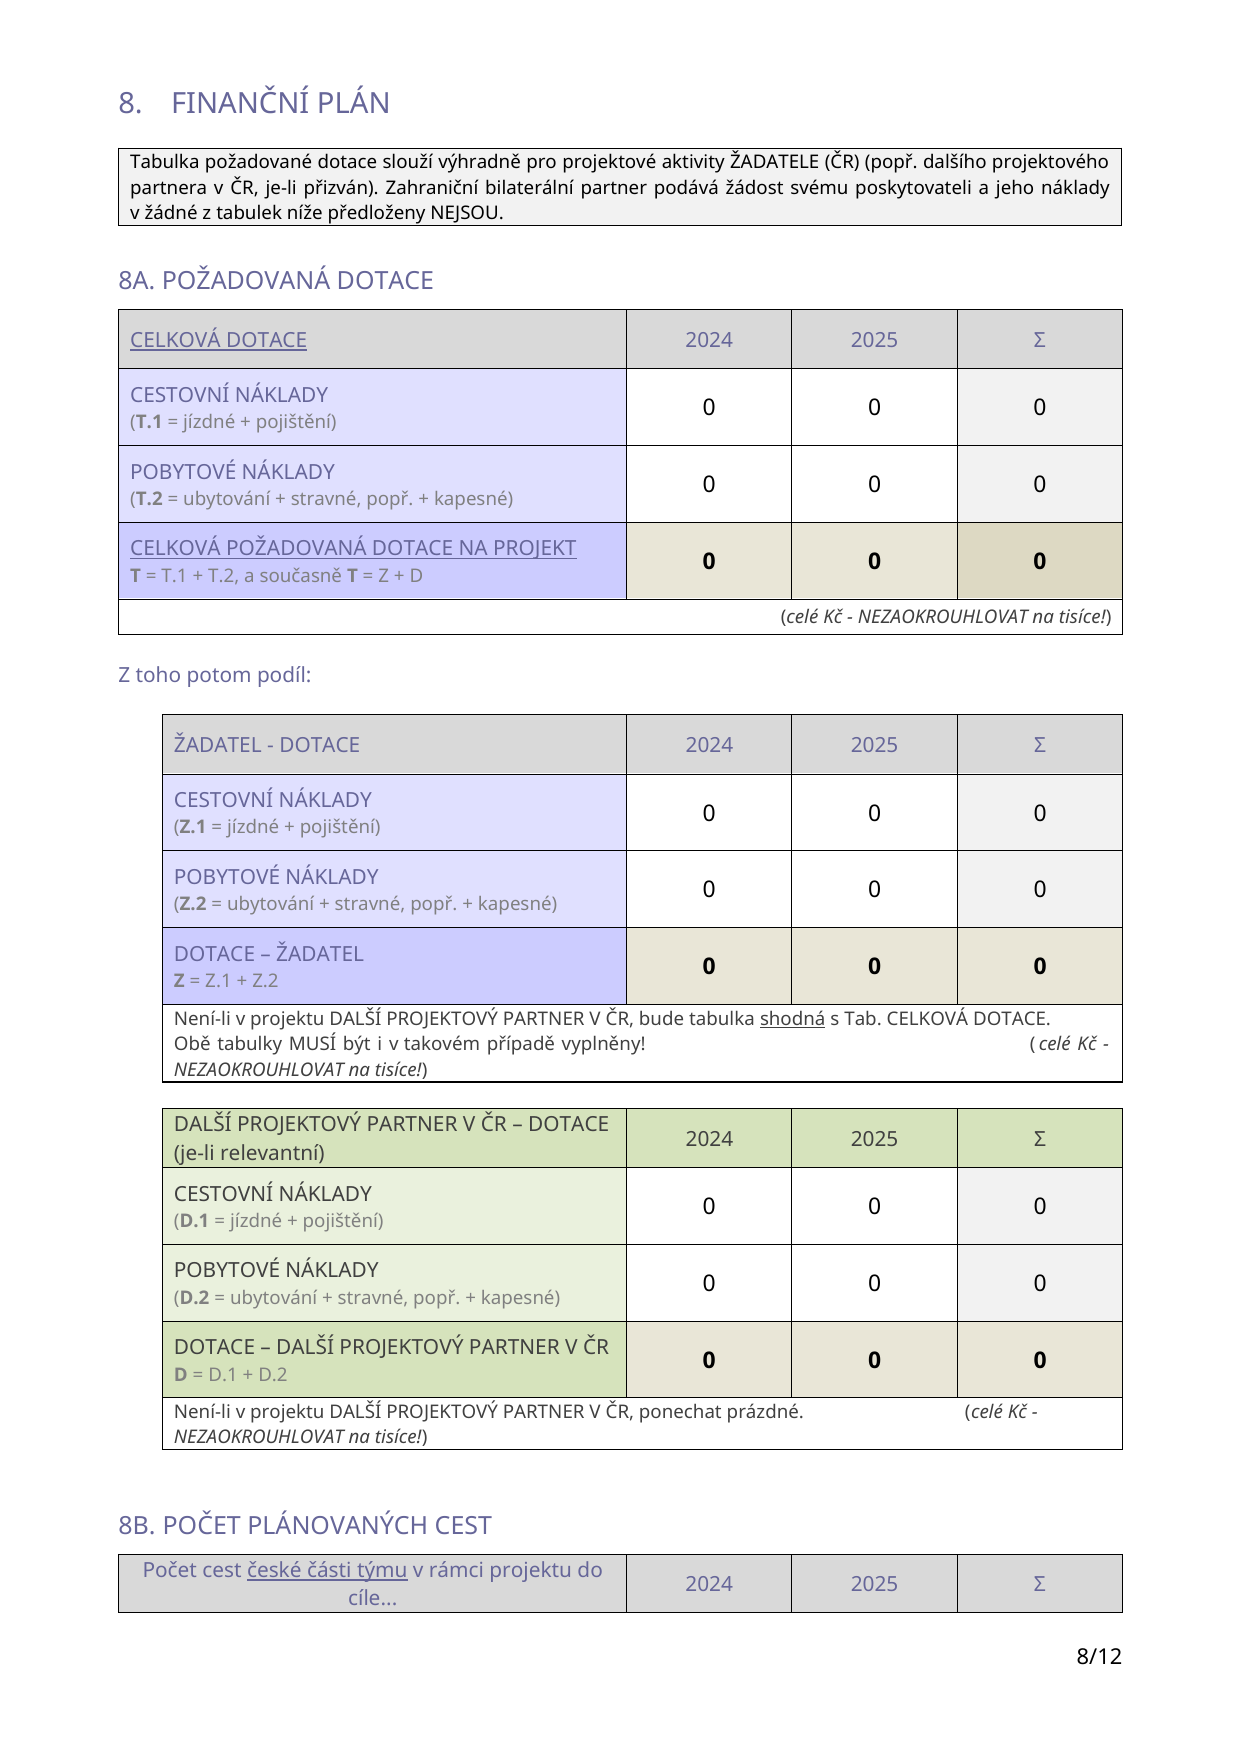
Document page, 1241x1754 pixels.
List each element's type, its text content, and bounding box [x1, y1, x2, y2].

table_cell 0 [958, 1168, 1122, 1244]
table_cell 0 [792, 523, 957, 598]
table_header 2025 [792, 310, 957, 368]
table_cell POBYTOVÉ NÁKLADY (Z.2 = ubytování + stravné, popř. + kapesné) [163, 851, 626, 927]
table_cell 0 [958, 928, 1122, 1004]
table_cell POBYTOVÉ NÁKLADY (T.2 = ubytování + stravné, popř. + kapesné) [119, 446, 626, 522]
table_cell POBYTOVÉ NÁKLADY (D.2 = ubytování + stravné, popř. + kapesné) [163, 1245, 626, 1321]
table_cell 0 [627, 928, 791, 1004]
table_cell 0 [958, 1322, 1122, 1397]
table_cell CESTOVNÍ NÁKLADY (T.1 = jízdné + pojištění) [119, 369, 626, 445]
table_header Počet cest české části týmu v rámci projektu do cíle... [119, 1555, 626, 1612]
table_header Ʃ [958, 1555, 1122, 1612]
table_cell (celé Kč - NEZAOKROUHLOVAT na tisíce!) [119, 600, 1122, 634]
table_cell 0 [792, 851, 957, 927]
table_cell 0 [958, 369, 1122, 445]
table_cell 0 [627, 1322, 791, 1397]
table_header Tabulka požadované dotace slouží výhradně pro projektové aktivity ŽADATELE (ČR) (popř. dalšího projektového partnera v ČR, je-li přizván). Zahraniční bilaterální partner podává žádost svému poskytovateli a jeho náklady v žádné z tabulek níže předloženy NEJSOU. [119, 149, 1121, 225]
text 8A. POŽADOVANÁ DOTACE [118, 262, 1122, 297]
table_cell 0 [792, 1322, 957, 1397]
table_header 2024 [627, 1109, 791, 1167]
list FinanČNÍ PLÁN [118, 83, 1122, 122]
table_header CELKOVÁ DOTACE [119, 310, 626, 368]
text 8B. POČET PLÁNOVANÝCH CEST [118, 1507, 1122, 1541]
table_cell 0 [958, 775, 1122, 850]
table_cell CESTOVNÍ NÁKLADY (D.1 = jízdné + pojištění) [163, 1168, 626, 1244]
table_cell 0 [792, 928, 957, 1004]
table_header Ʃ [958, 715, 1122, 773]
table_cell 0 [627, 523, 791, 598]
table_cell 0 [958, 523, 1122, 598]
table_cell Není-li v projektu DALŠÍ PROJEKTOVÝ PARTNER V ČR, bude tabulka shodná s Tab. CELKOVÁ DOTACE. Obě tabulky MUSÍ být i v takovém případě vyplněny! (celé Kč - NEZAOKROUHLOVAT na tisíce!) [163, 1005, 1122, 1081]
table_cell 0 [958, 446, 1122, 522]
table_header DALŠÍ PROJEKTOVÝ PARTNER V ČR – DOTACE (je-li relevantní) [163, 1109, 626, 1167]
table_header ŽADATEL - DOTACE [163, 715, 626, 773]
table_cell 0 [958, 1245, 1122, 1321]
table_cell 0 [792, 369, 957, 445]
table_header Ʃ [958, 1109, 1122, 1167]
table_cell 0 [627, 369, 791, 445]
table_cell 0 [627, 851, 791, 927]
table_cell 0 [627, 775, 791, 850]
text Z toho potom podíl: [118, 660, 1122, 689]
table_header 2025 [792, 715, 957, 773]
table_cell 0 [958, 851, 1122, 927]
table_header 2024 [627, 1555, 791, 1612]
table_header 2024 [627, 310, 791, 368]
table_header 2024 [627, 715, 791, 773]
table_cell 0 [627, 1245, 791, 1321]
table_cell DOTACE – ŽADATEL Z = Z.1 + Z.2 [163, 928, 626, 1004]
table_cell CESTOVNÍ NÁKLADY (Z.1 = jízdné + pojištění) [163, 775, 626, 850]
table_header 2025 [792, 1109, 957, 1167]
table_header 2025 [792, 1555, 957, 1612]
table_cell 0 [792, 446, 957, 522]
table_cell 0 [627, 1168, 791, 1244]
table_cell DOTACE – DALŠÍ PROJEKTOVÝ PARTNER V ČR D = D.1 + D.2 [163, 1322, 626, 1397]
table_cell 0 [627, 446, 791, 522]
table_cell Není-li v projektu DALŠÍ PROJEKTOVÝ PARTNER V ČR, ponechat prázdné. (celé Kč - NEZAOKROUHLOVAT na tisíce!) [163, 1398, 1122, 1449]
table_cell 0 [792, 775, 957, 850]
table_cell 0 [792, 1168, 957, 1244]
table_cell CELKOVÁ POŽADOVANÁ DOTACE NA PROJEKT T = T.1 + T.2, a současně T = Z + D [119, 523, 626, 598]
table_cell 0 [792, 1245, 957, 1321]
table_header Ʃ [958, 310, 1122, 368]
